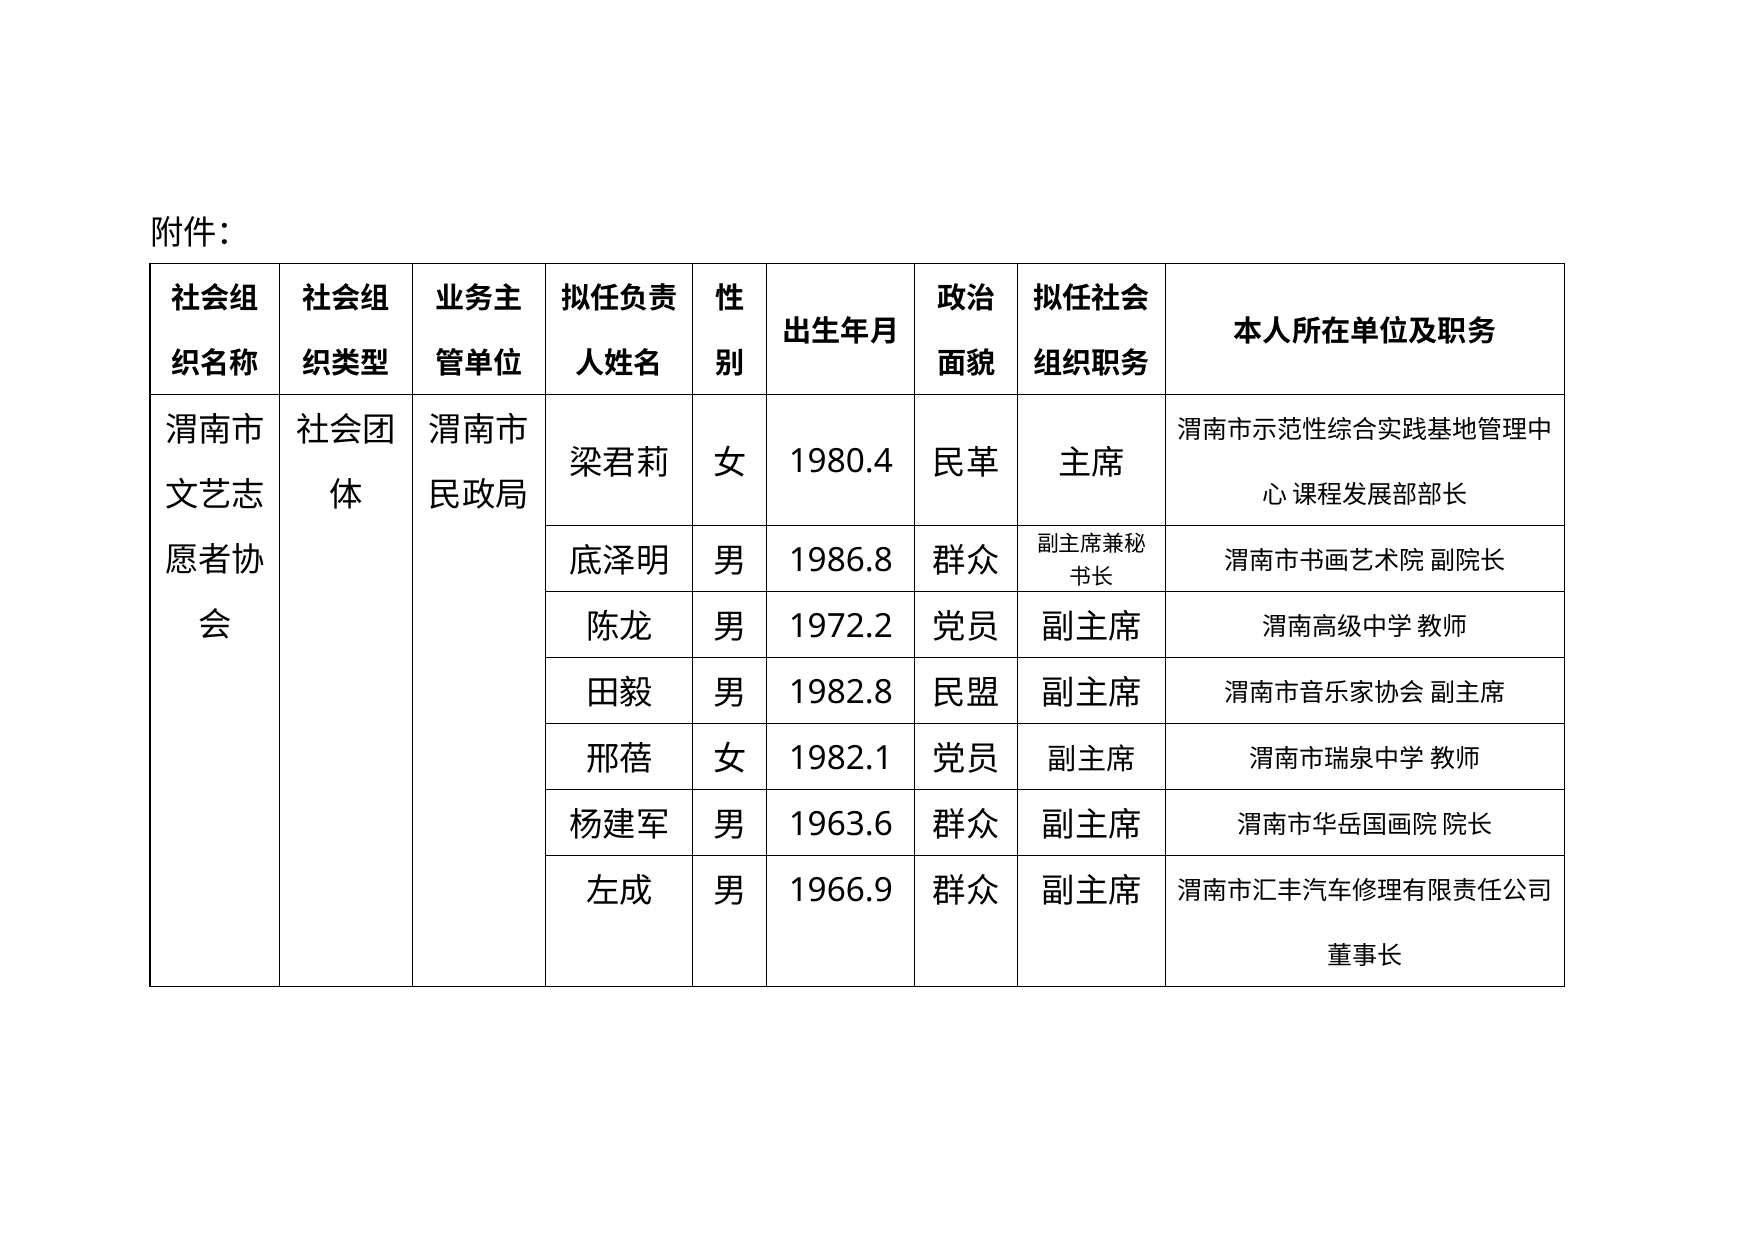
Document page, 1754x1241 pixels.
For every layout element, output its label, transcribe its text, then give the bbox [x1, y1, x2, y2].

table_cell 渭南市瑞泉中学 教师 [1166, 724, 1564, 789]
table_cell 民盟 [915, 658, 1017, 723]
table_header 拟任社会组织职务 [1018, 264, 1165, 394]
table_cell 1972.2 [767, 592, 914, 657]
table_header 性别 [693, 264, 766, 394]
table_cell 群众 [915, 856, 1017, 986]
table_cell 邢蓓 [546, 724, 692, 789]
table_cell 1980.4 [767, 395, 914, 525]
table_header 出生年月 [767, 264, 914, 394]
table_header 政治面貌 [915, 264, 1017, 394]
table_cell 1966.9 [767, 856, 914, 986]
table_cell 杨建军 [546, 790, 692, 855]
table_cell 1982.1 [767, 724, 914, 789]
table_cell 群众 [915, 526, 1017, 591]
table_cell 副主席 [1018, 592, 1165, 657]
table_cell 副主席 [1018, 724, 1165, 789]
table_cell 副主席 [1018, 856, 1165, 986]
table_cell 1982.8 [767, 658, 914, 723]
table_cell 男 [693, 526, 766, 591]
table_cell 渭南市音乐家协会 副主席 [1166, 658, 1564, 723]
table_cell 男 [693, 658, 766, 723]
table_cell 渭南高级中学 教师 [1166, 592, 1564, 657]
table_cell 党员 [915, 724, 1017, 789]
table_header 社会组织类型 [280, 264, 412, 394]
table_cell 女 [693, 395, 766, 525]
table_cell 男 [693, 592, 766, 657]
table_header 社会组织名称 [151, 264, 279, 394]
table_cell 群众 [915, 790, 1017, 855]
text 附件： [150, 198, 1604, 263]
table_cell 副主席 [1018, 658, 1165, 723]
table_cell 女 [693, 724, 766, 789]
table_cell 渭南市书画艺术院 副院长 [1166, 526, 1564, 591]
table_cell 副主席兼秘书长 [1018, 526, 1165, 591]
table_cell 1986.8 [767, 526, 914, 591]
table_cell 主席 [1018, 395, 1165, 525]
table_cell 男 [693, 790, 766, 855]
table_cell 党员 [915, 592, 1017, 657]
table_cell 社会团体 [280, 395, 412, 986]
table_cell 左成 [546, 856, 692, 986]
table_header 业务主管单位 [413, 264, 545, 394]
table_cell 梁君莉 [546, 395, 692, 525]
table_cell 渭南市华岳国画院 院长 [1166, 790, 1564, 855]
table_cell 田毅 [546, 658, 692, 723]
table_cell 陈龙 [546, 592, 692, 657]
table_cell 渭南市示范性综合实践基地管理中心 课程发展部部长 [1166, 395, 1564, 525]
table_cell 1963.6 [767, 790, 914, 855]
table_cell 底泽明 [546, 526, 692, 591]
table_cell 民革 [915, 395, 1017, 525]
table_cell 副主席 [1018, 790, 1165, 855]
table_header 本人所在单位及职务 [1166, 264, 1564, 394]
table_cell 男 [693, 856, 766, 986]
table_cell 渭南市文艺志愿者协会 [151, 395, 279, 986]
table_cell 渭南市民政局 [413, 395, 545, 986]
table_cell 渭南市汇丰汽车修理有限责任公司 董事长 [1166, 856, 1564, 986]
table_header 拟任负责人姓名 [546, 264, 692, 394]
